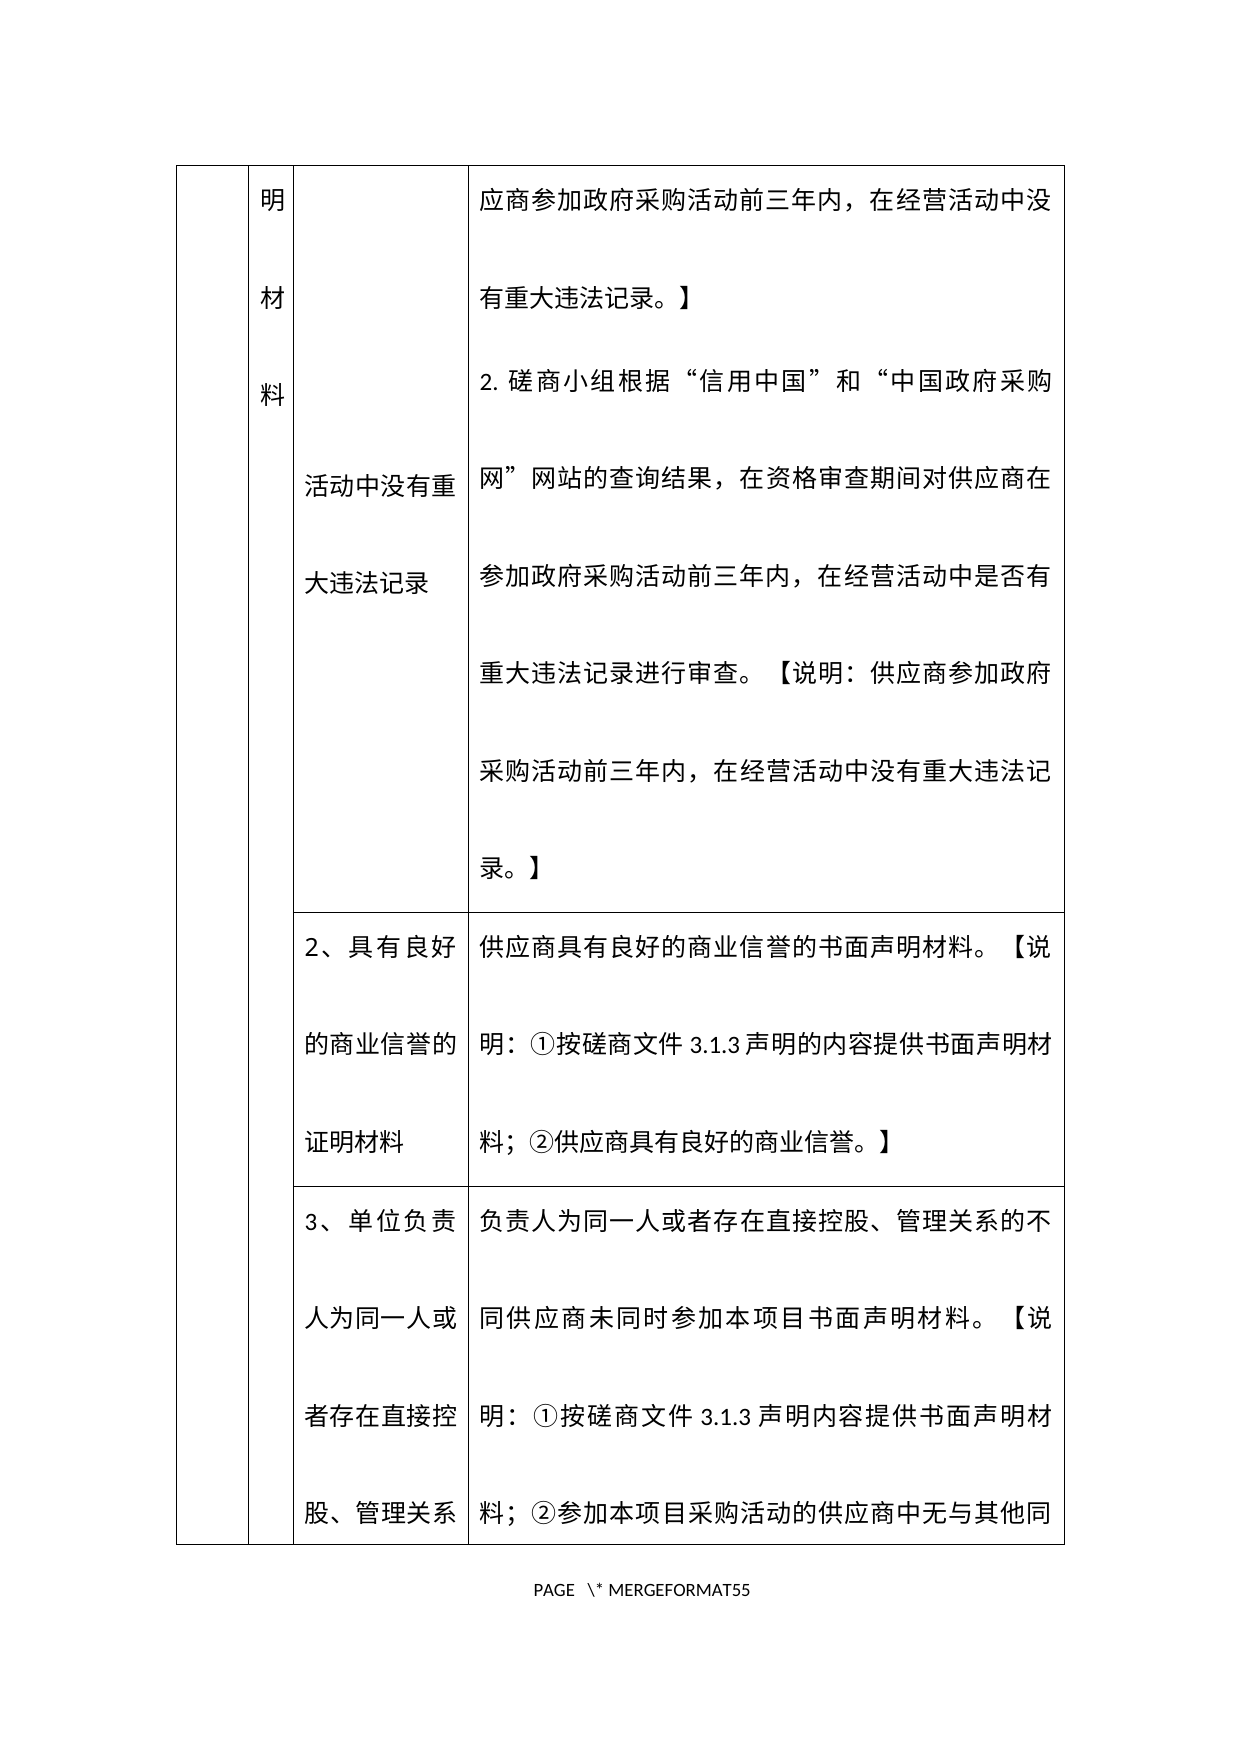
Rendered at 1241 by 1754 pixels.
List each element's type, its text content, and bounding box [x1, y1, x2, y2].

table_cell 供应商具有良好的商业信誉的书面声明材料。【说明：①按磋商文件3.1.3声明的内容提供书面声明材料；②供应商具有良好的商业信誉。】 [469, 913, 1064, 1186]
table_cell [294, 166, 468, 912]
table_cell 书面声明材料 [249, 166, 293, 1544]
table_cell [469, 166, 1064, 912]
table_cell 2 [177, 166, 248, 1544]
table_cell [469, 1187, 1064, 1544]
table_cell 2、具有良好的商业信誉的证明材料 [294, 913, 468, 1186]
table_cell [294, 1187, 468, 1544]
